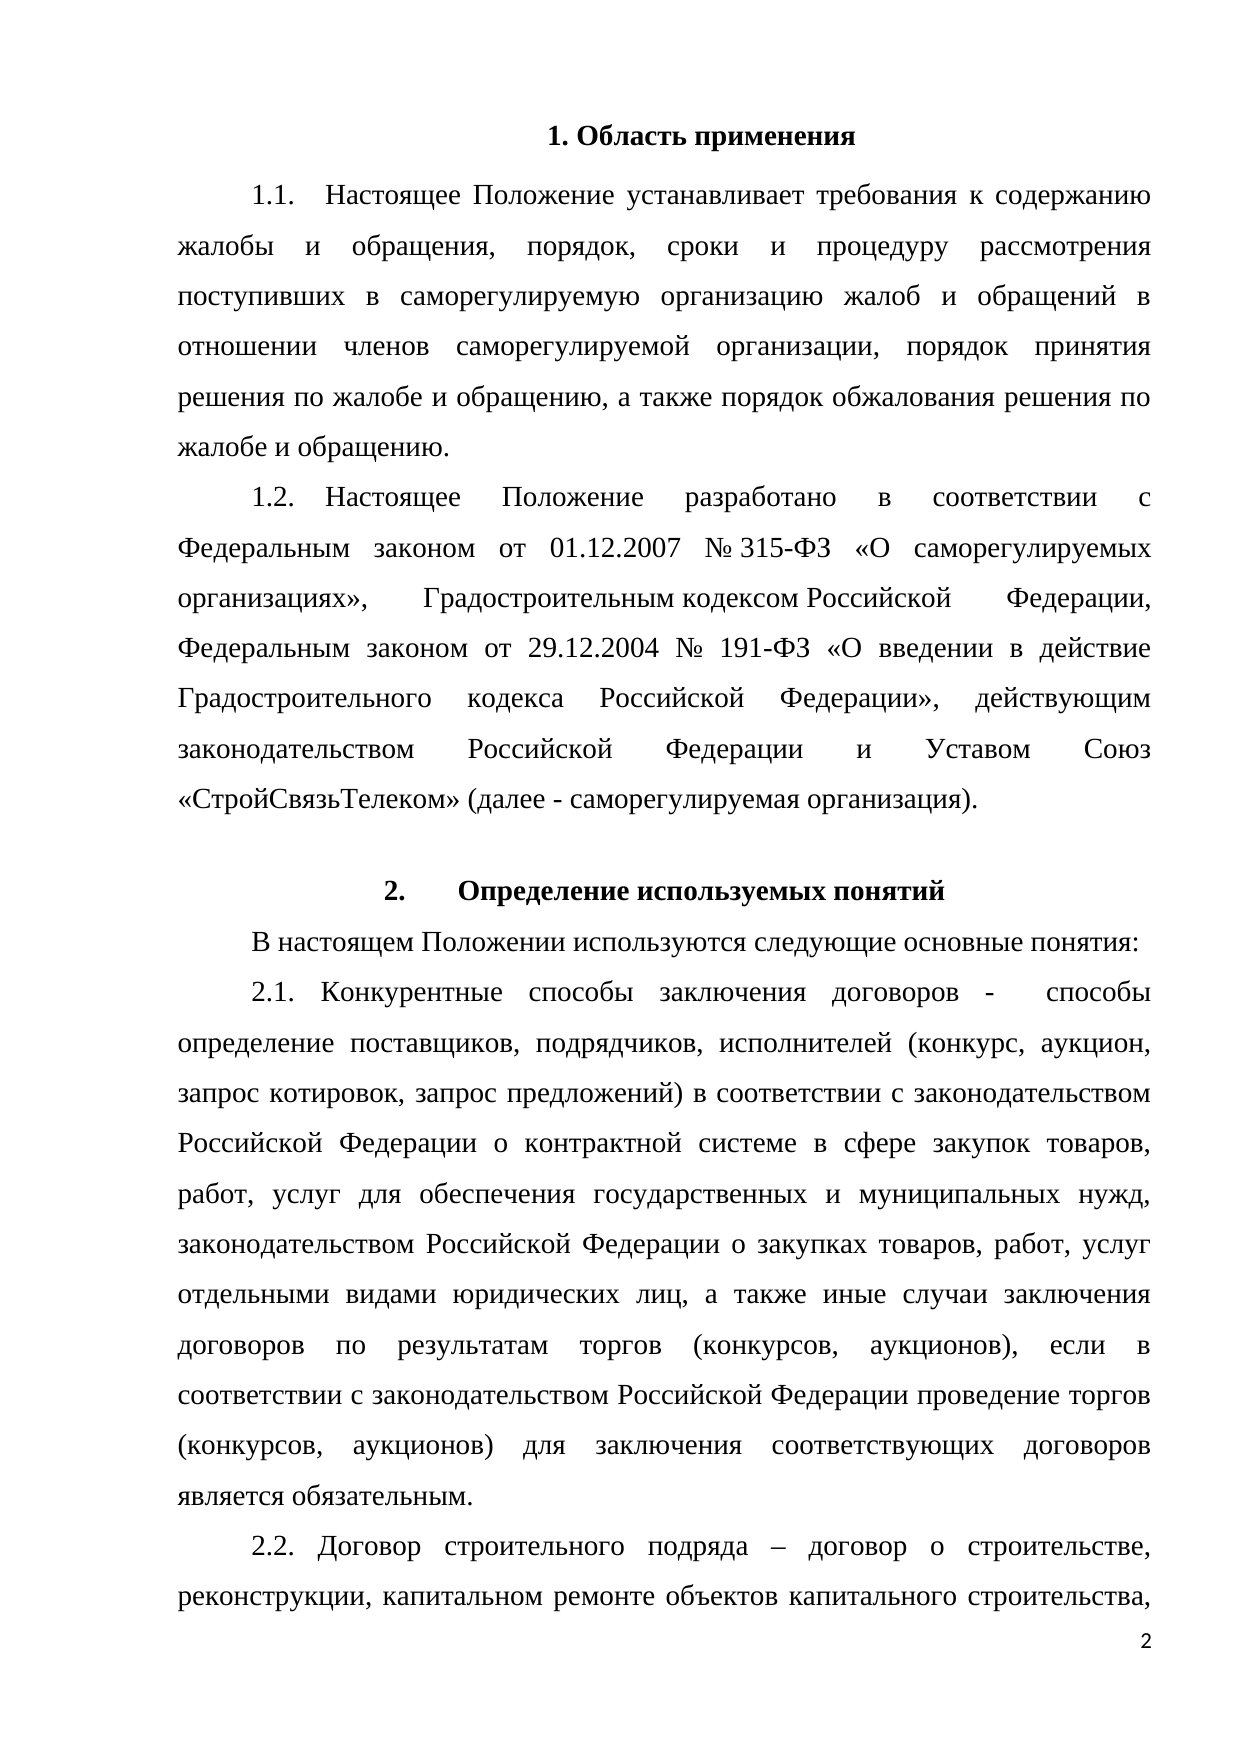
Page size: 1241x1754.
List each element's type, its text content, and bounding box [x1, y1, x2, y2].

subtitle 2. Определение используемых понятий [177, 873, 1152, 907]
text 2.1. Конкурентные способы заключения договоров - способы определение поставщиков, подрядчиков, исполнителей (конкурс, аукцион, запрос котировок, запрос предложений) в соответствии с законодательством Российской Федерации о контрактной системе в сфере закупок товаров, работ, услуг для обеспечения государственных и муниципальных нужд, законодательством Российской Федерации о закупках товаров, работ, услуг отдельными видами юридических лиц, а также иные случаи заключения договоров по результатам торгов (конкурсов, аукционов), если в соответствии с законодательством Российской Федерации проведение торгов (конкурсов, аукционов) для заключения соответствующих договоров является обязательным. [177, 974, 1152, 1511]
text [177, 1528, 1152, 1612]
text В настоящем Положении используются следующие основные понятия: [177, 924, 1152, 958]
text 1.1. Настоящее Положение устанавливает требования к содержанию жалобы и обращения, порядок, сроки и процедуру рассмотрения поступивших в саморегулируемую организацию жалоб и обращений в отношении членов саморегулируемой организации, порядок принятия решения по жалобе и обращению, а также порядок обжалования решения по жалобе и обращению. [177, 177, 1152, 463]
text 1.2. Настоящее Положение разработано в соответствии с Федеральным законом от 01.12.2007 № 315-ФЗ «О саморегулируемых организациях», Градостроительным кодексом Российской Федерации, Федеральным законом от 29.12.2004 № 191-ФЗ «О введении в действие Градостроительного кодекса Российской Федерации», действующим законодательством Российской Федерации и Уставом Союз «СтройСвязьТелеком» (далее - саморегулируемая организация). [177, 479, 1152, 815]
text 1. Область применения [177, 118, 1152, 152]
